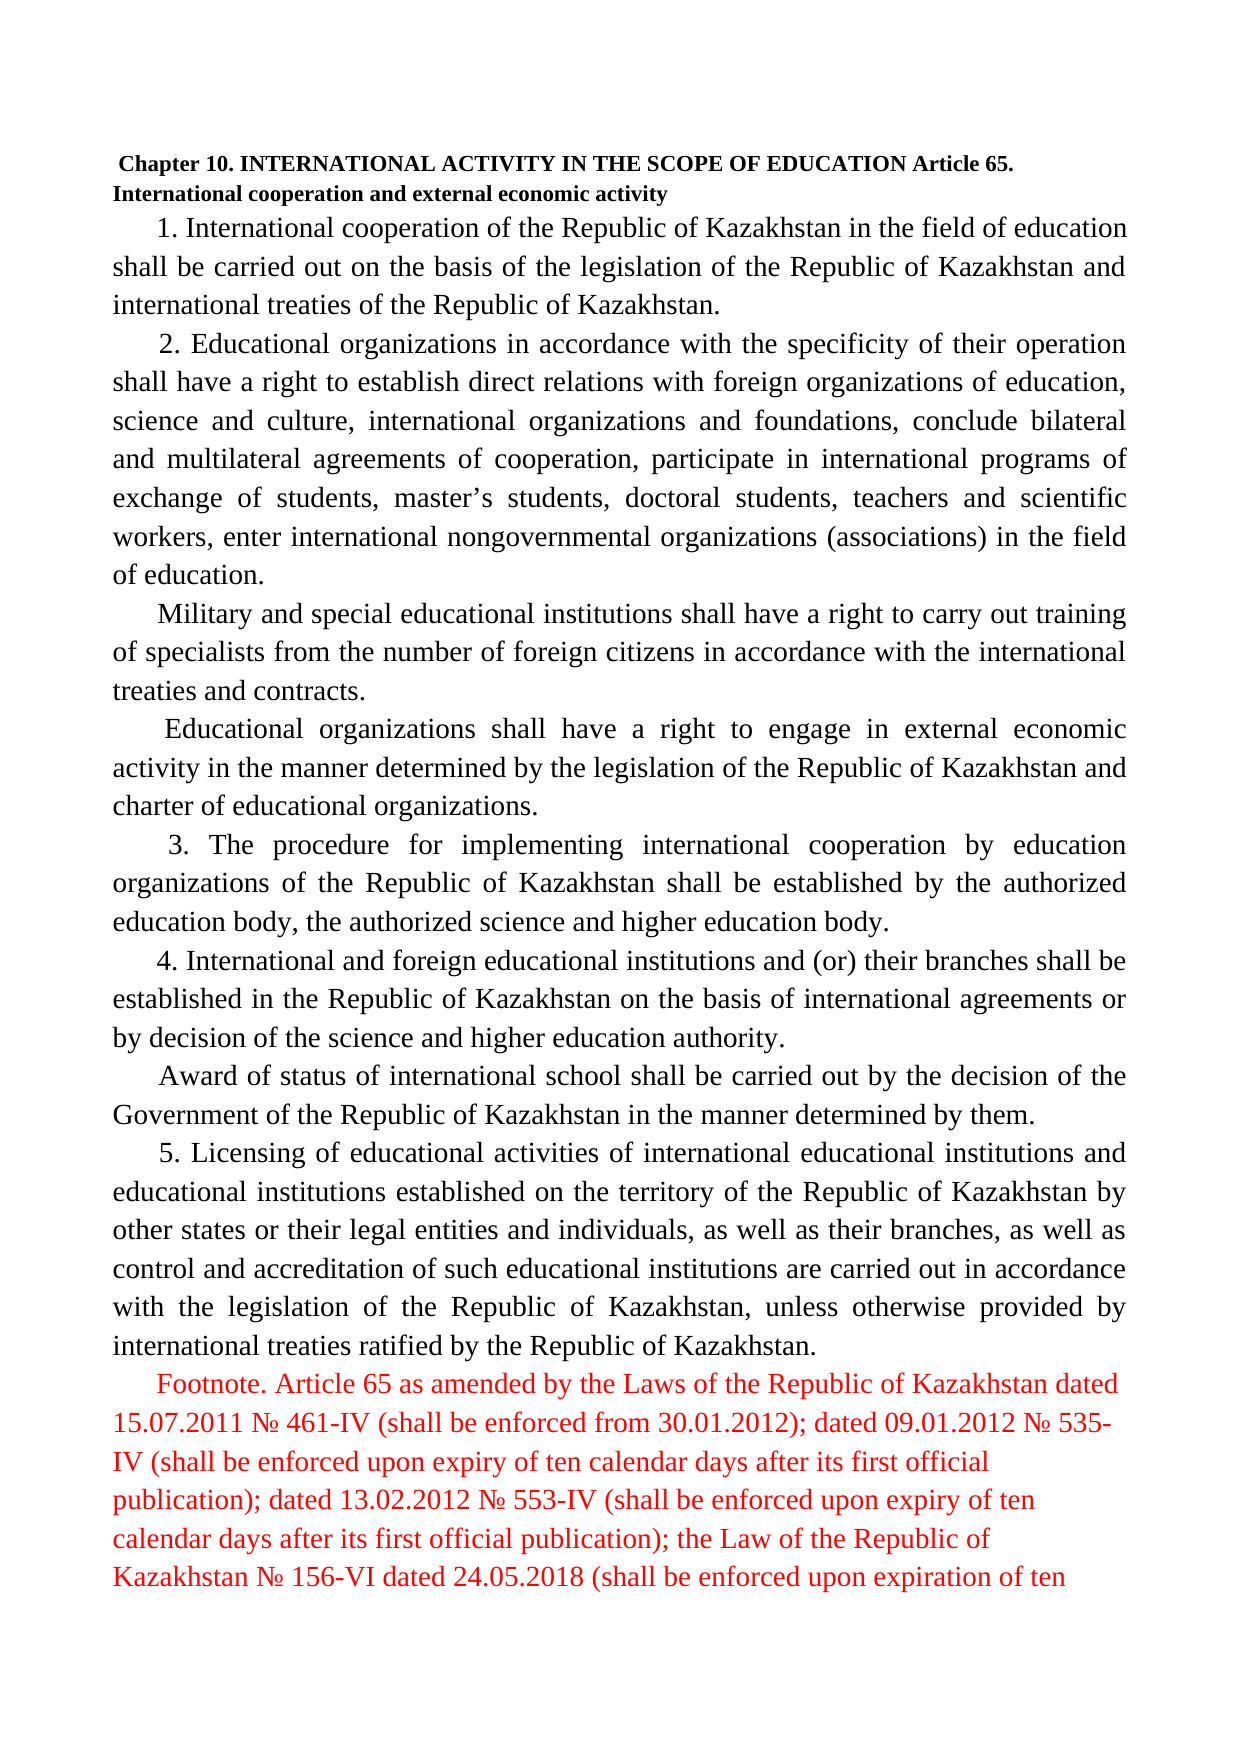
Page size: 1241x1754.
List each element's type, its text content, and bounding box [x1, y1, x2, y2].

text 4. International and foreign educational institutions and (or) their branches shall be established in the Republic of Kazakhstan on the basis of international agreements or by decision of the science and higher education authority. [112, 943, 1128, 1053]
text 1. International cooperation of the Republic of Kazakhstan in the field of education shall be carried out on the basis of the legislation of the Republic of Kazakhstan and international treaties of the Republic of Kazakhstan. [112, 210, 1128, 321]
text 5. Licensing of educational activities of international educational institutions and educational institutions established on the territory of the Republic of Kazakhstan by other states or their legal entities and individuals, as well as their branches, as well as control and accreditation of such educational institutions are carried out in accordance with the legislation of the Republic of Kazakhstan, unless otherwise provided by international treaties ratified by the Republic of Kazakhstan. [112, 1135, 1128, 1362]
text Chapter 10. INTERNATIONAL ACTIVITY IN THE SCOPE OF EDUCATION Article 65. International cooperation and external economic activity [112, 150, 1128, 207]
text Educational organizations shall have a right to engage in external economic activity in the manner determined by the legislation of the Republic of Kazakhstan and charter of educational organizations. [112, 711, 1128, 822]
text 2. Educational organizations in accordance with the specificity of their operation shall have a right to establish direct relations with foreign organizations of education, science and culture, international organizations and foundations, conclude bilateral and multilateral agreements of cooperation, participate in international programs of exchange of students, master’s students, doctoral students, teachers and scientific workers, enter international nongovernmental organizations (associations) in the field of education. [112, 326, 1128, 591]
text 3. The procedure for implementing international cooperation by education organizations of the Republic of Kazakhstan shall be established by the authorized education body, the authorized science and higher education body. [112, 827, 1128, 938]
text Military and special educational institutions shall have a right to carry out training of specialists from the number of foreign citizens in accordance with the international treaties and contracts. [112, 596, 1128, 706]
text Award of status of international school shall be carried out by the decision of the Government of the Republic of Kazakhstan in the manner determined by them. [112, 1058, 1128, 1130]
